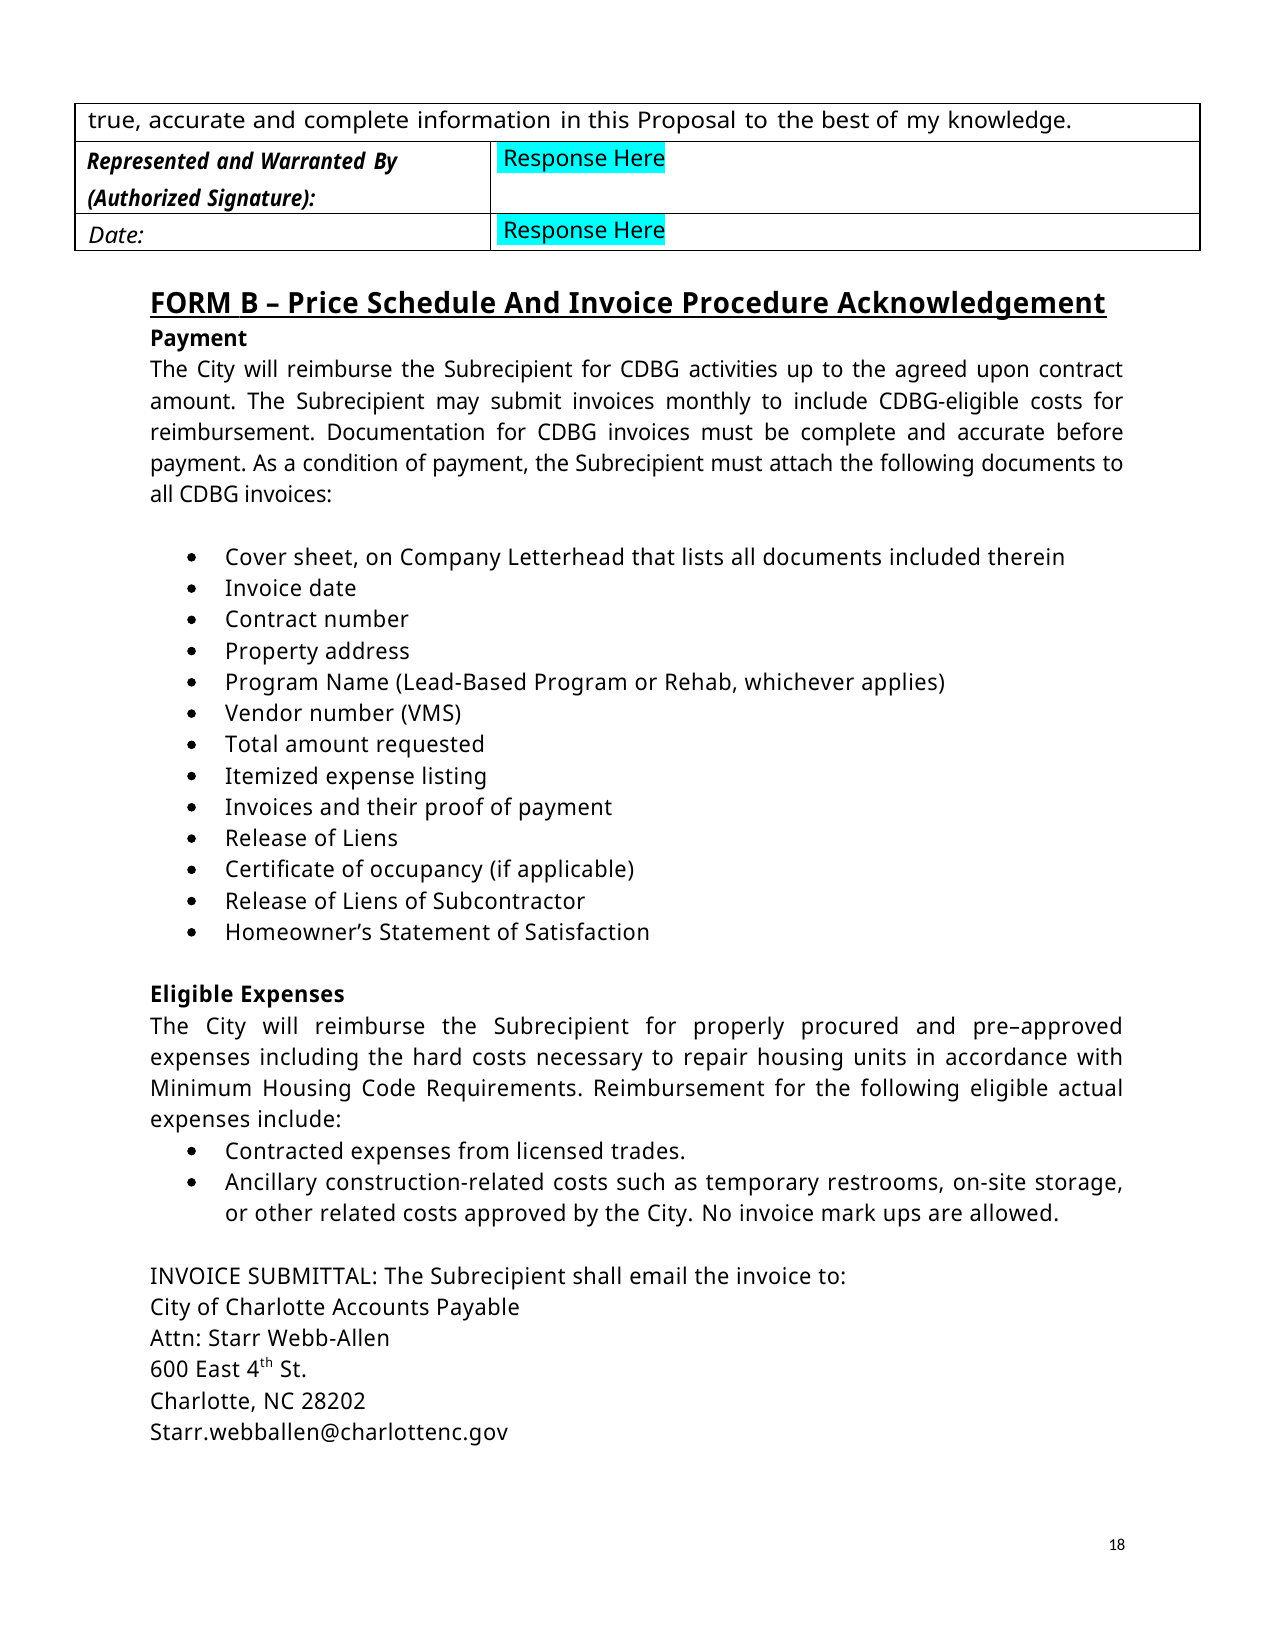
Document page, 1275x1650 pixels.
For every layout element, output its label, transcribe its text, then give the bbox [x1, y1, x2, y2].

list Program Name (Lead-Based Program or Rehab, whichever applies) [187, 666, 1125, 697]
list Vendor number (VMS) [187, 697, 1125, 728]
text INVOICE SUBMITTAL: The Subrecipient shall email the invoice to: [150, 1259, 1125, 1291]
list Release of Liens of Subcontractor [187, 884, 1125, 916]
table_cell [76, 104, 1199, 141]
list Contracted expenses from licensed trades. [187, 1134, 1125, 1166]
text The City will reimburse the Subrecipient for CDBG activities up to the agreed upon contract amount. The Subrecipient may submit invoices monthly to include CDBG-eligible costs for reimbursement. Documentation for CDBG invoices must be complete and accurate before payment. As a condition of payment, the Subrecipient must attach the following documents to all CDBG invoices: [150, 353, 1125, 509]
list Invoice date [187, 572, 1125, 603]
table_cell [491, 214, 1199, 250]
text Eligible Expenses [150, 978, 1125, 1009]
table_cell Represented and Warranted By (Authorized Signature): [76, 142, 490, 213]
text 600 East 4th St. [150, 1353, 1125, 1384]
text The City will reimburse the Subrecipient for properly procured and pre–approved expenses including the hard costs necessary to repair housing units in accordance with Minimum Housing Code Requirements. Reimbursement for the following eligible actual expenses include: [150, 1009, 1125, 1134]
text Charlotte, NC 28202 [150, 1384, 1125, 1416]
list Total amount requested [187, 728, 1125, 759]
text FORM B – Price Schedule And Invoice Procedure Acknowledgement [150, 282, 1125, 322]
list Ancillary construction-related costs such as temporary restrooms, on-site storage, or other related costs approved by the City. No invoice mark ups are allowed. [187, 1166, 1125, 1228]
list Cover sheet, on Company Letterhead that lists all documents included therein [187, 541, 1125, 572]
list Invoices and their proof of payment [187, 791, 1125, 822]
list Release of Liens [187, 822, 1125, 853]
list Property address [187, 634, 1125, 666]
list Homeowner’s Statement of Satisfaction [187, 916, 1125, 947]
table_cell [491, 142, 1199, 213]
text Payment [150, 322, 1125, 353]
text City of Charlotte Accounts Payable [150, 1291, 1125, 1322]
text Starr.webballen@charlottenc.gov [150, 1416, 1125, 1447]
list Certificate of occupancy (if applicable) [187, 853, 1125, 884]
list Contract number [187, 603, 1125, 634]
list Itemized expense listing [187, 759, 1125, 791]
table_cell Date: [76, 214, 490, 250]
text Attn: Starr Webb-Allen [150, 1322, 1125, 1353]
